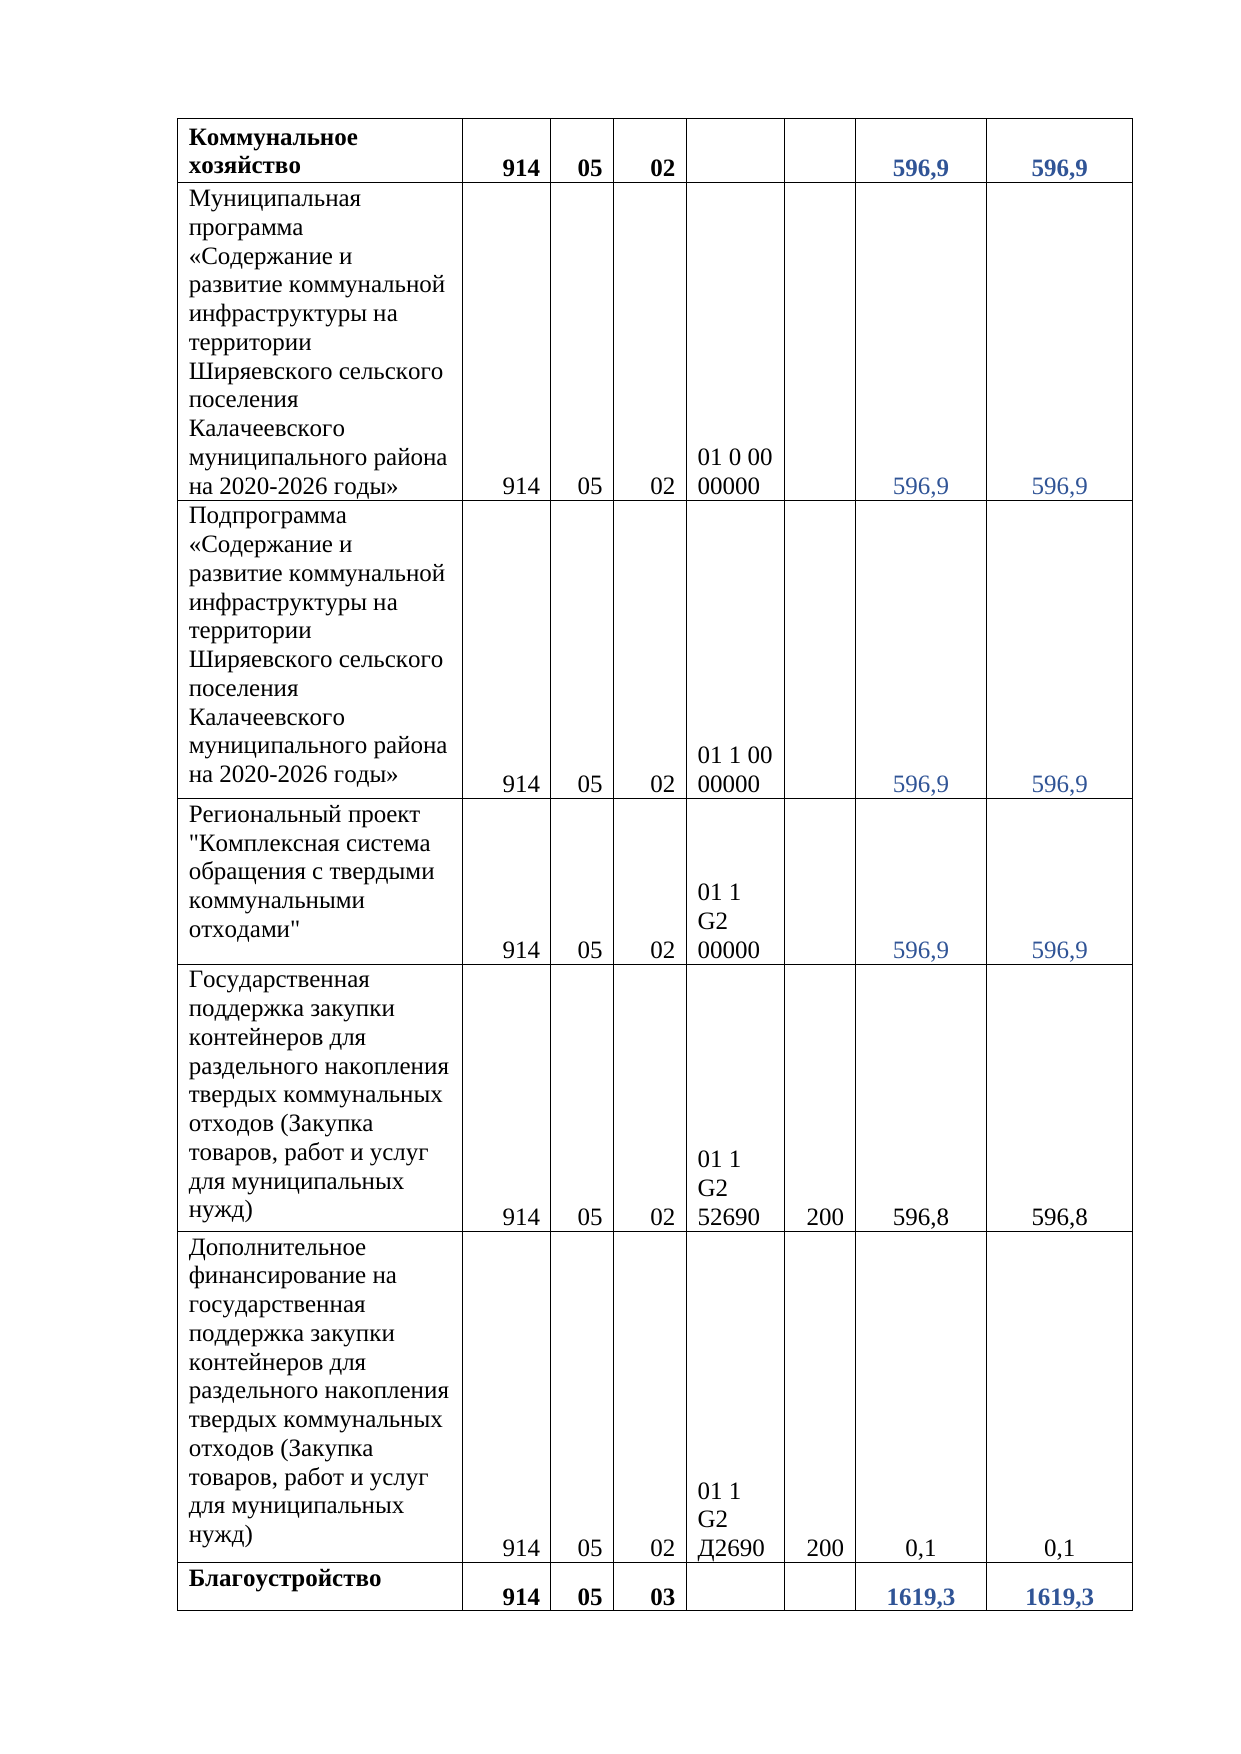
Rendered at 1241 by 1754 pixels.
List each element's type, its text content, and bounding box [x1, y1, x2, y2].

table_cell Коммунальное хозяйство [178, 119, 462, 182]
table_cell 05 [551, 965, 613, 1231]
table_cell Региональный проект "Комплексная система обращения с твердыми коммунальными отходами" [178, 799, 462, 963]
table_cell 02 [614, 183, 686, 499]
table_cell 02 [614, 799, 686, 963]
table_cell Благоустройство [178, 1563, 462, 1610]
table_cell [785, 501, 855, 798]
table_cell Дополнительное финансирование на государственная поддержка закупки контейнеров для раздельного накопления твердых коммунальных отходов (Закупка товаров, работ и услуг для муниципальных нужд) [178, 1232, 462, 1562]
table_cell 914 [463, 183, 550, 499]
table_cell 05 [551, 799, 613, 963]
table_cell 914 [463, 799, 550, 963]
table_cell [687, 1563, 784, 1610]
table_cell Муниципальная программа «Содержание и развитие коммунальной инфраструктуры на территории Ширяевского сельского поселения Калачеевского муниципального района на 2020-2026 годы» [178, 183, 462, 499]
table_cell [687, 119, 784, 182]
table_cell 05 [551, 119, 613, 182]
table_cell 200 [785, 965, 855, 1231]
table_cell 0,1 [987, 1232, 1132, 1562]
table_cell 596,8 [987, 965, 1132, 1231]
table_cell 02 [614, 119, 686, 182]
table_cell 914 [463, 965, 550, 1231]
table_cell 596,8 [856, 965, 986, 1231]
table_cell 596,9 [856, 119, 986, 182]
table_cell 200 [785, 1232, 855, 1562]
table_cell 596,9 [987, 183, 1132, 499]
table_cell [785, 799, 855, 963]
table_cell 596,9 [987, 799, 1132, 963]
table_cell 1619,3 [987, 1563, 1132, 1610]
table_cell Государственная поддержка закупки контейнеров для раздельного накопления твердых коммунальных отходов (Закупка товаров, работ и услуг для муниципальных нужд) [178, 965, 462, 1231]
table_cell 01 1 00 00000 [687, 501, 784, 798]
table_cell 02 [614, 501, 686, 798]
table_cell [785, 119, 855, 182]
table_cell [785, 1563, 855, 1610]
table_cell 01 0 00 00000 [687, 183, 784, 499]
table_cell 596,9 [987, 501, 1132, 798]
table_cell 914 [463, 1563, 550, 1610]
table_cell 03 [614, 1563, 686, 1610]
table_cell Подпрограмма «Содержание и развитие коммунальной инфраструктуры на территории Ширяевского сельского поселения Калачеевского муниципального района на 2020-2026 годы» [178, 501, 462, 798]
table_cell 05 [551, 183, 613, 499]
table_cell 05 [551, 1563, 613, 1610]
table_cell 05 [551, 501, 613, 798]
table_cell [785, 183, 855, 499]
table_cell 1619,3 [856, 1563, 986, 1610]
table_cell 05 [551, 1232, 613, 1562]
table_cell 596,9 [856, 183, 986, 499]
table_cell 914 [463, 501, 550, 798]
table_cell 01 1 G2 52690 [687, 965, 784, 1231]
table_cell 596,9 [856, 501, 986, 798]
table_cell 914 [463, 1232, 550, 1562]
table_cell 02 [614, 965, 686, 1231]
table_cell 596,9 [987, 119, 1132, 182]
table_cell 02 [614, 1232, 686, 1562]
table_cell 914 [463, 119, 550, 182]
table_cell 01 1 G2 Д2690 [687, 1232, 784, 1562]
table_cell 596,9 [856, 799, 986, 963]
table_cell 01 1 G2 00000 [687, 799, 784, 963]
table_cell 0,1 [856, 1232, 986, 1562]
